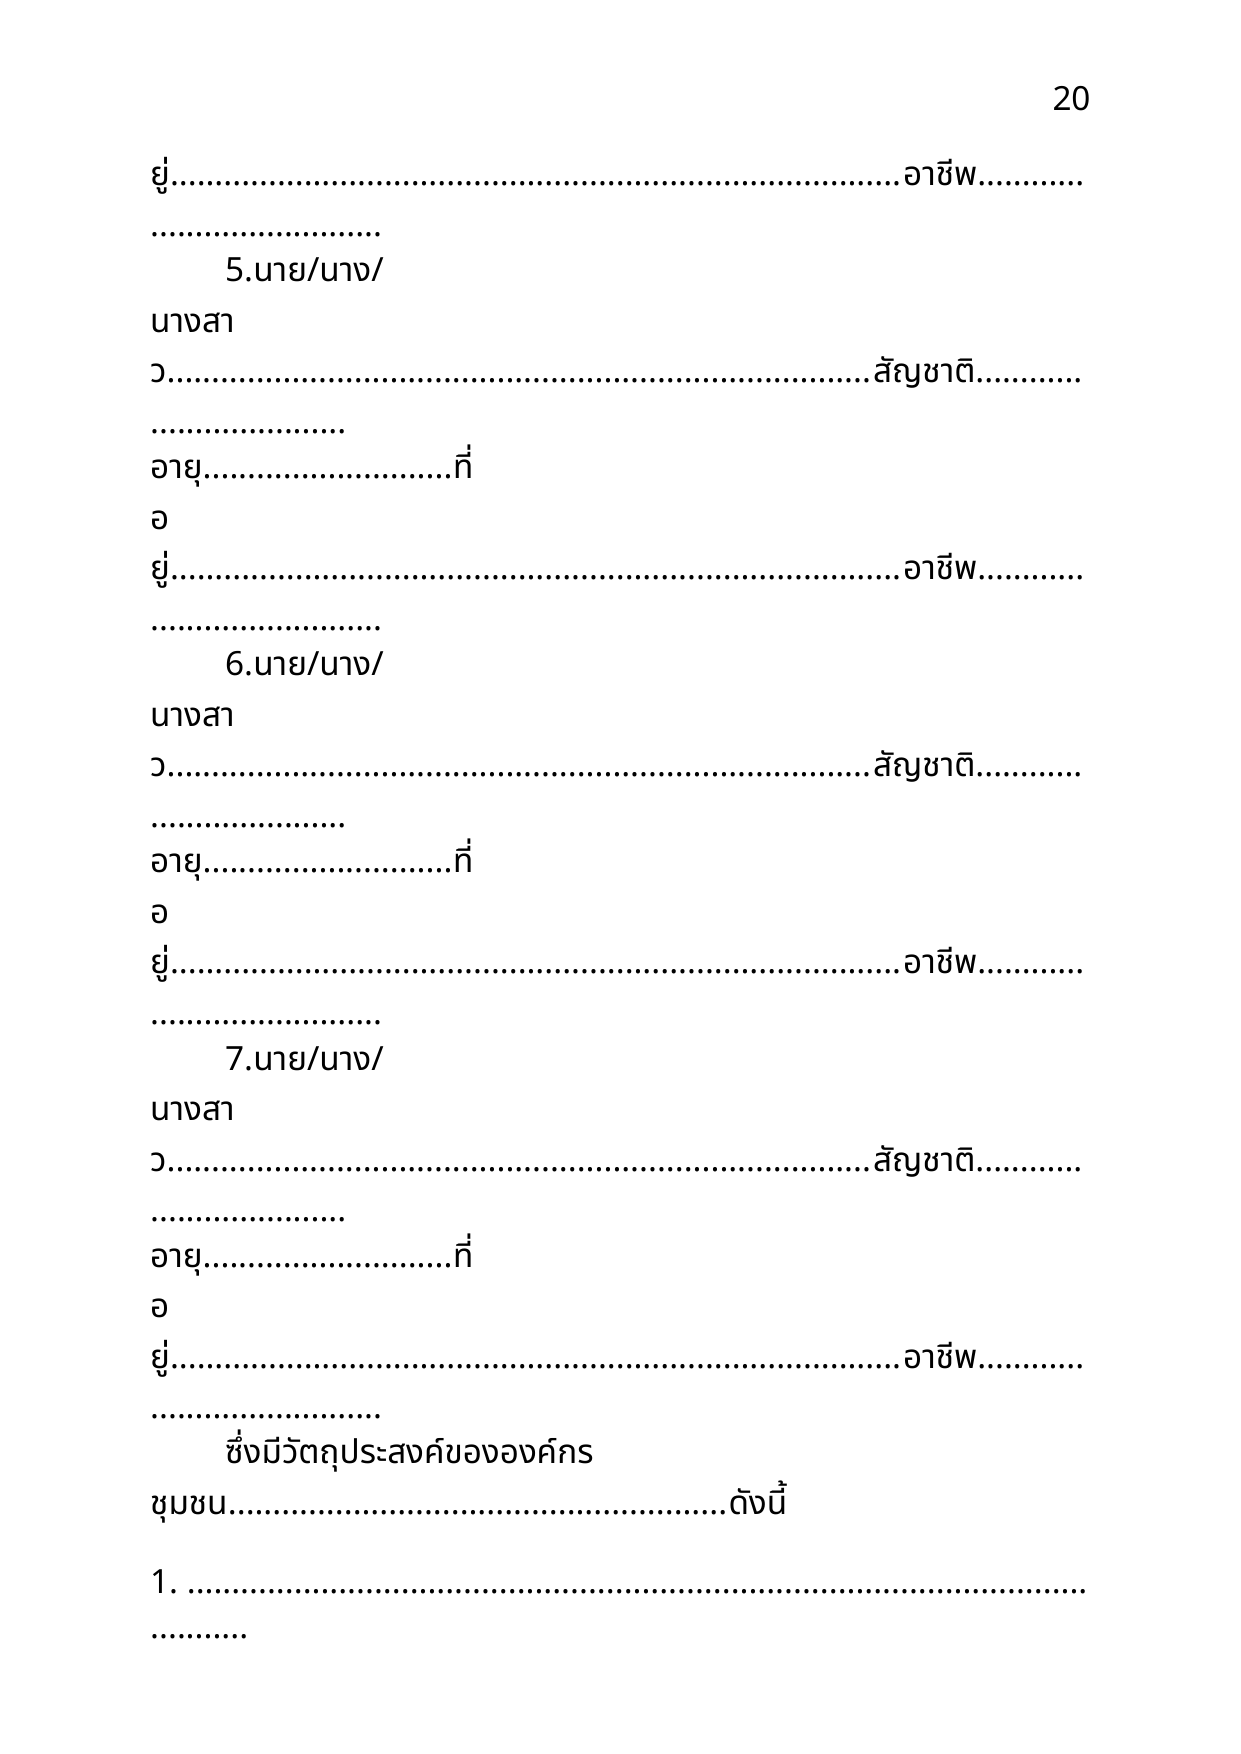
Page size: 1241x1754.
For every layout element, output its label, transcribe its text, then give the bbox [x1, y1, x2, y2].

text ซึ่งมีวัตถุประสงค์ขององค์กรชุมชน........................................................ดังนี้ [150, 1428, 1090, 1529]
text 7.นาย/นาง/นางสาว...............................................................................สัญชาติ.................................. [150, 1034, 1090, 1231]
text 6.นาย/นาง/นางสาว...............................................................................สัญชาติ.................................. [150, 640, 1090, 837]
text 1. ................................................................................................................ [150, 1529, 1090, 1648]
text 5.นาย/นาง/นางสาว...............................................................................สัญชาติ.................................. [150, 246, 1090, 443]
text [150, 150, 1090, 246]
